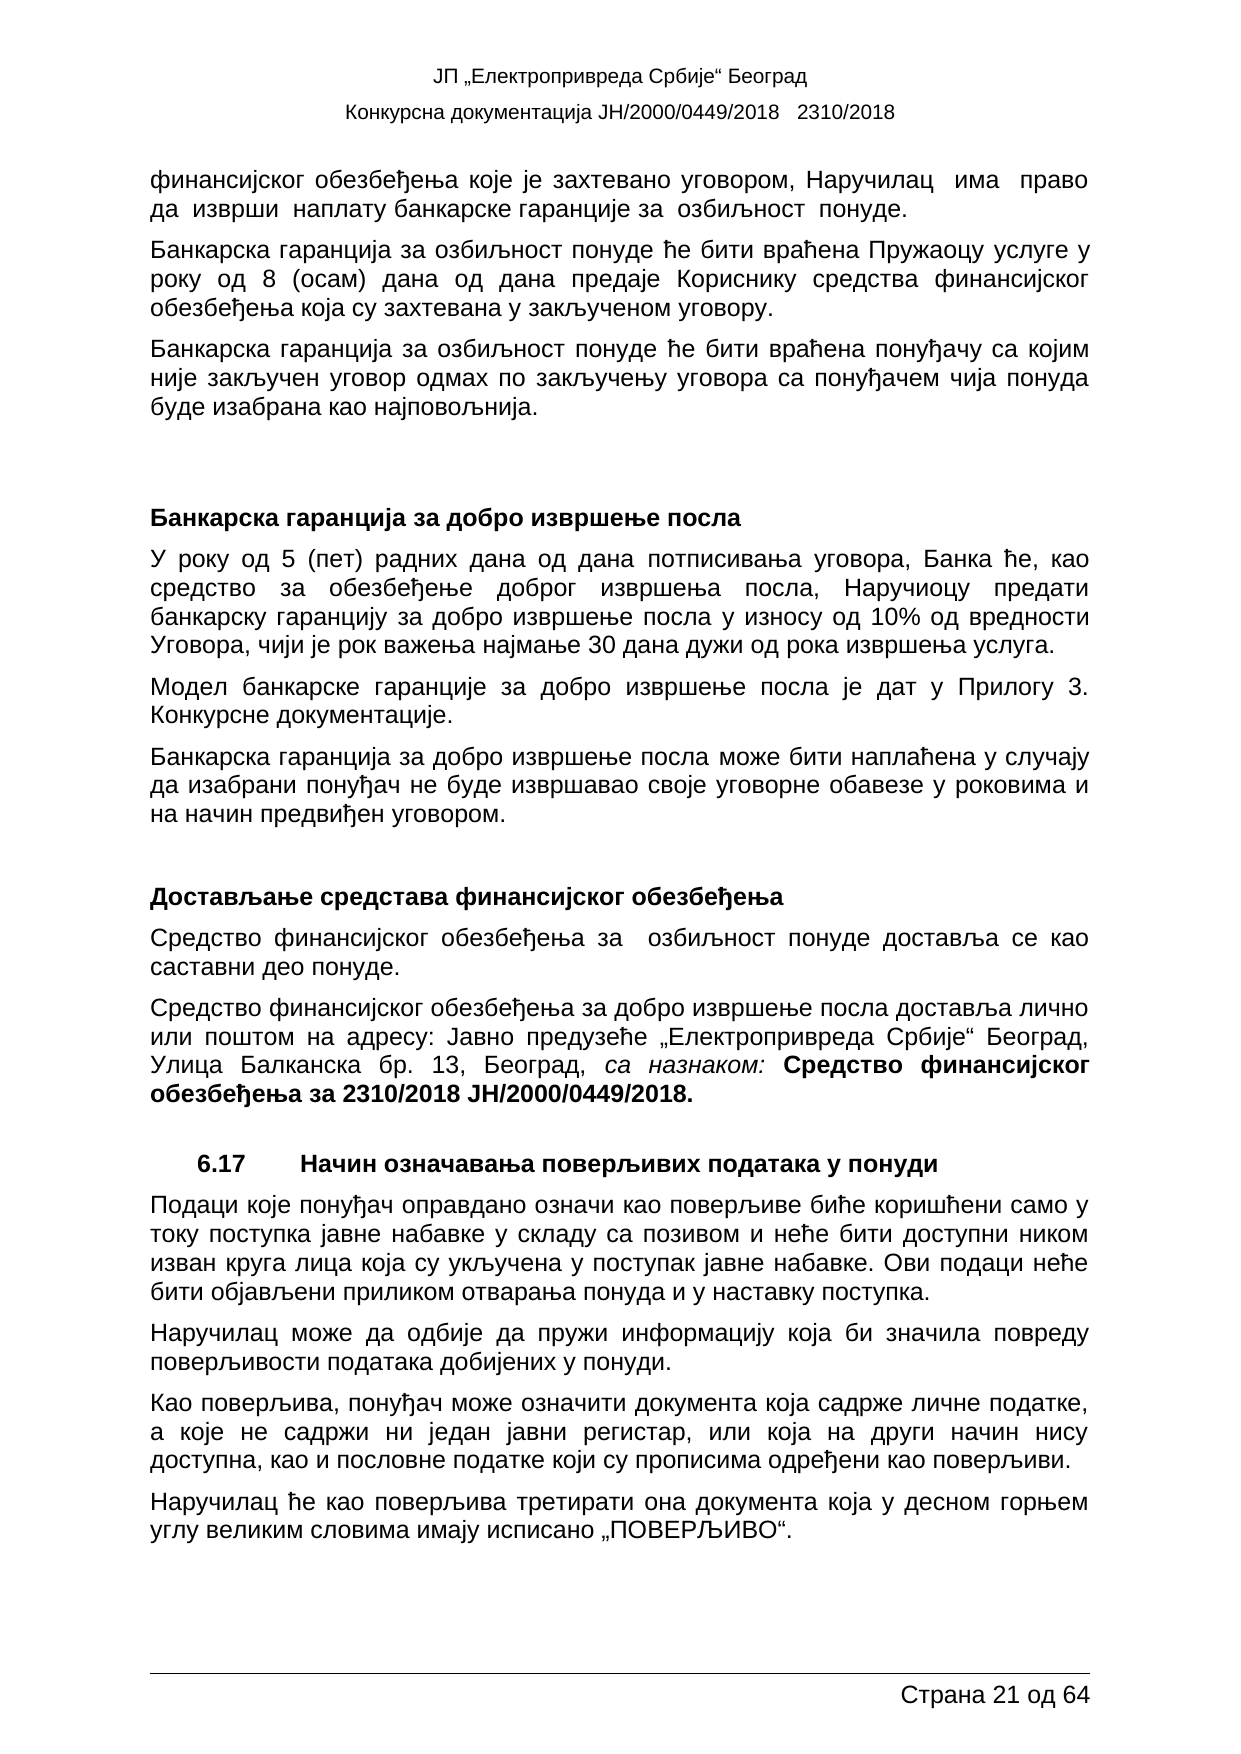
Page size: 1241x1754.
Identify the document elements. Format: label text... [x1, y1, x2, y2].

text Модел банкарске гаранције за добро извршење посла је дат у Прилогу 3. Конкурсне документације. [150, 672, 1090, 729]
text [150, 165, 1090, 223]
text Достављање средстава финансијског обезбеђења [150, 882, 1090, 910]
text Средство финансијског обезбеђења за добро извршење посла доставља лично или поштом на адресу: Јавно предузеће „Електропривреда Србије“ Београд, Улица Балканска бр. 13, Београд, са назнаком: Средство финансијског обезбеђења за 2310/2018 ЈН/2000/0449/2018. [150, 993, 1090, 1108]
text Банкарска гаранција за озбиљност понуде ће бити враћена Пружаоцу услуге у року од 8 (осам) дана од дана предаје Кориснику средства финансијског обезбеђења која су захтевана у закљученом уговору. [150, 235, 1090, 322]
text Наручилац може да одбије да пружи информацију која би значила повреду поверљивости података добијених у понуди. [150, 1318, 1090, 1375]
text Наручилац ће као поверљива третирати она документа која у десном горњем углу великим словима имају исписано „ПОВЕРЉИВО“. [150, 1487, 1090, 1544]
text У року од 5 (пет) радних дана од дана потписивања уговора, Банка ће, као средство за обезбеђење доброг извршења посла, Наручиоцу предати банкарску гаранцију за добро извршење посла у износу од 10% од вредности Уговора, чији је рок важења најмање 30 дана дужи од рока извршења услуга. [150, 544, 1090, 659]
text Банкарска гаранција за озбиљност понуде ће бити враћена понуђачу са којим није закључен уговор одмах по закључењу уговора са понуђачем чија понуда буде изабрана као најповољнија. [150, 334, 1090, 420]
text Као поверљива, понуђач може означити документа која садрже личне податке, а које не садржи ни један јавни регистар, или која на други начин нису доступна, као и пословне податке који су прописима одређени као поверљиви. [150, 1388, 1090, 1474]
text Банкарска гаранција за добро извршење посла може бити наплаћена у случају да изабрани понуђач не буде извршавао своје уговорне обавезе у роковима и на начин предвиђен уговором. [150, 742, 1090, 828]
text Средство финансијског обезбеђења за озбиљност понуде доставља се као саставни део понуде. [150, 923, 1090, 980]
text Банкарска гаранција за добро извршење посла [150, 503, 1090, 532]
list Начин означавања поверљивих података у понуди [197, 1149, 1090, 1178]
text Подаци које понуђач оправдано означи као поверљиве биће коришћени само у току поступка јавне набавке у складу са позивом и неће бити доступни ником изван круга лица која су укључена у поступак јавне набавке. Ови подаци неће бити објављени приликом отварања понуда и у наставку поступка. [150, 1190, 1090, 1305]
